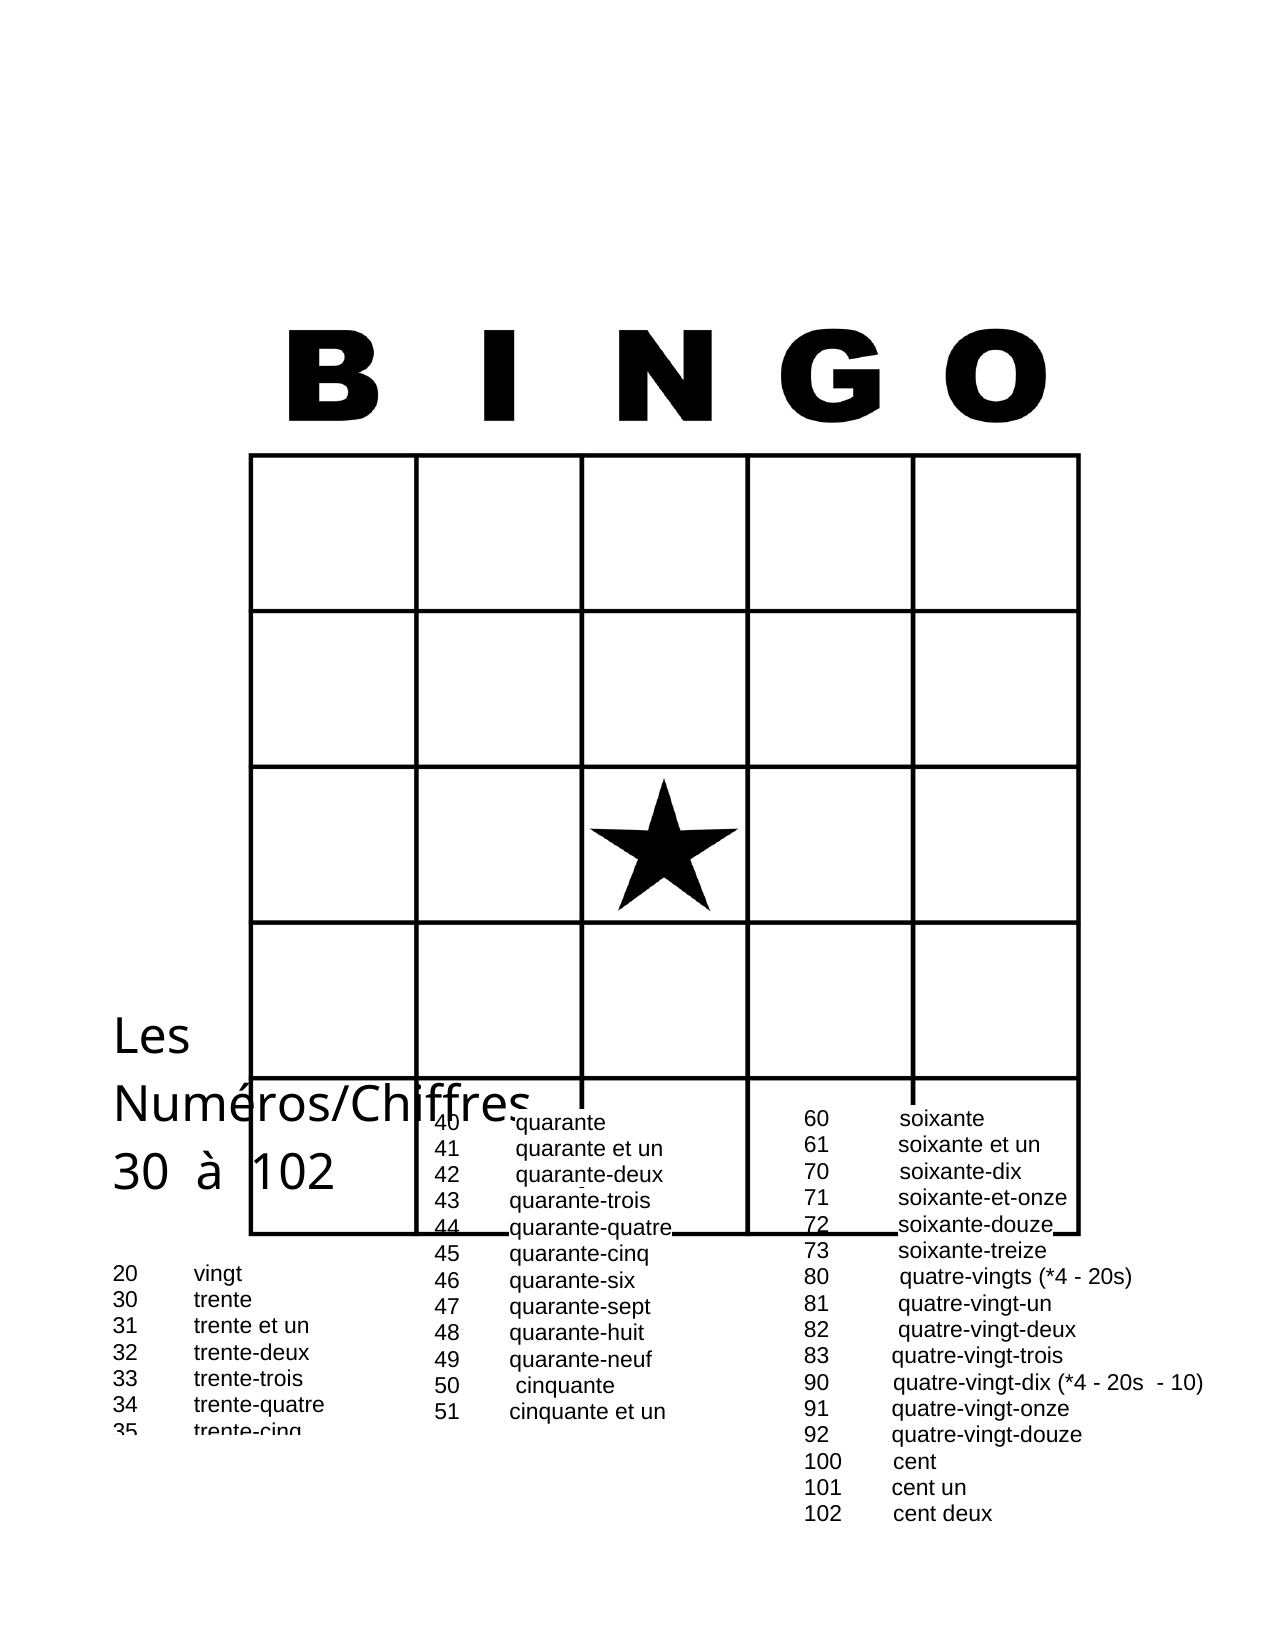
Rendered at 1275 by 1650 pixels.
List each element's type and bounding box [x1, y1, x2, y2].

picture [196, 248, 1132, 1298]
